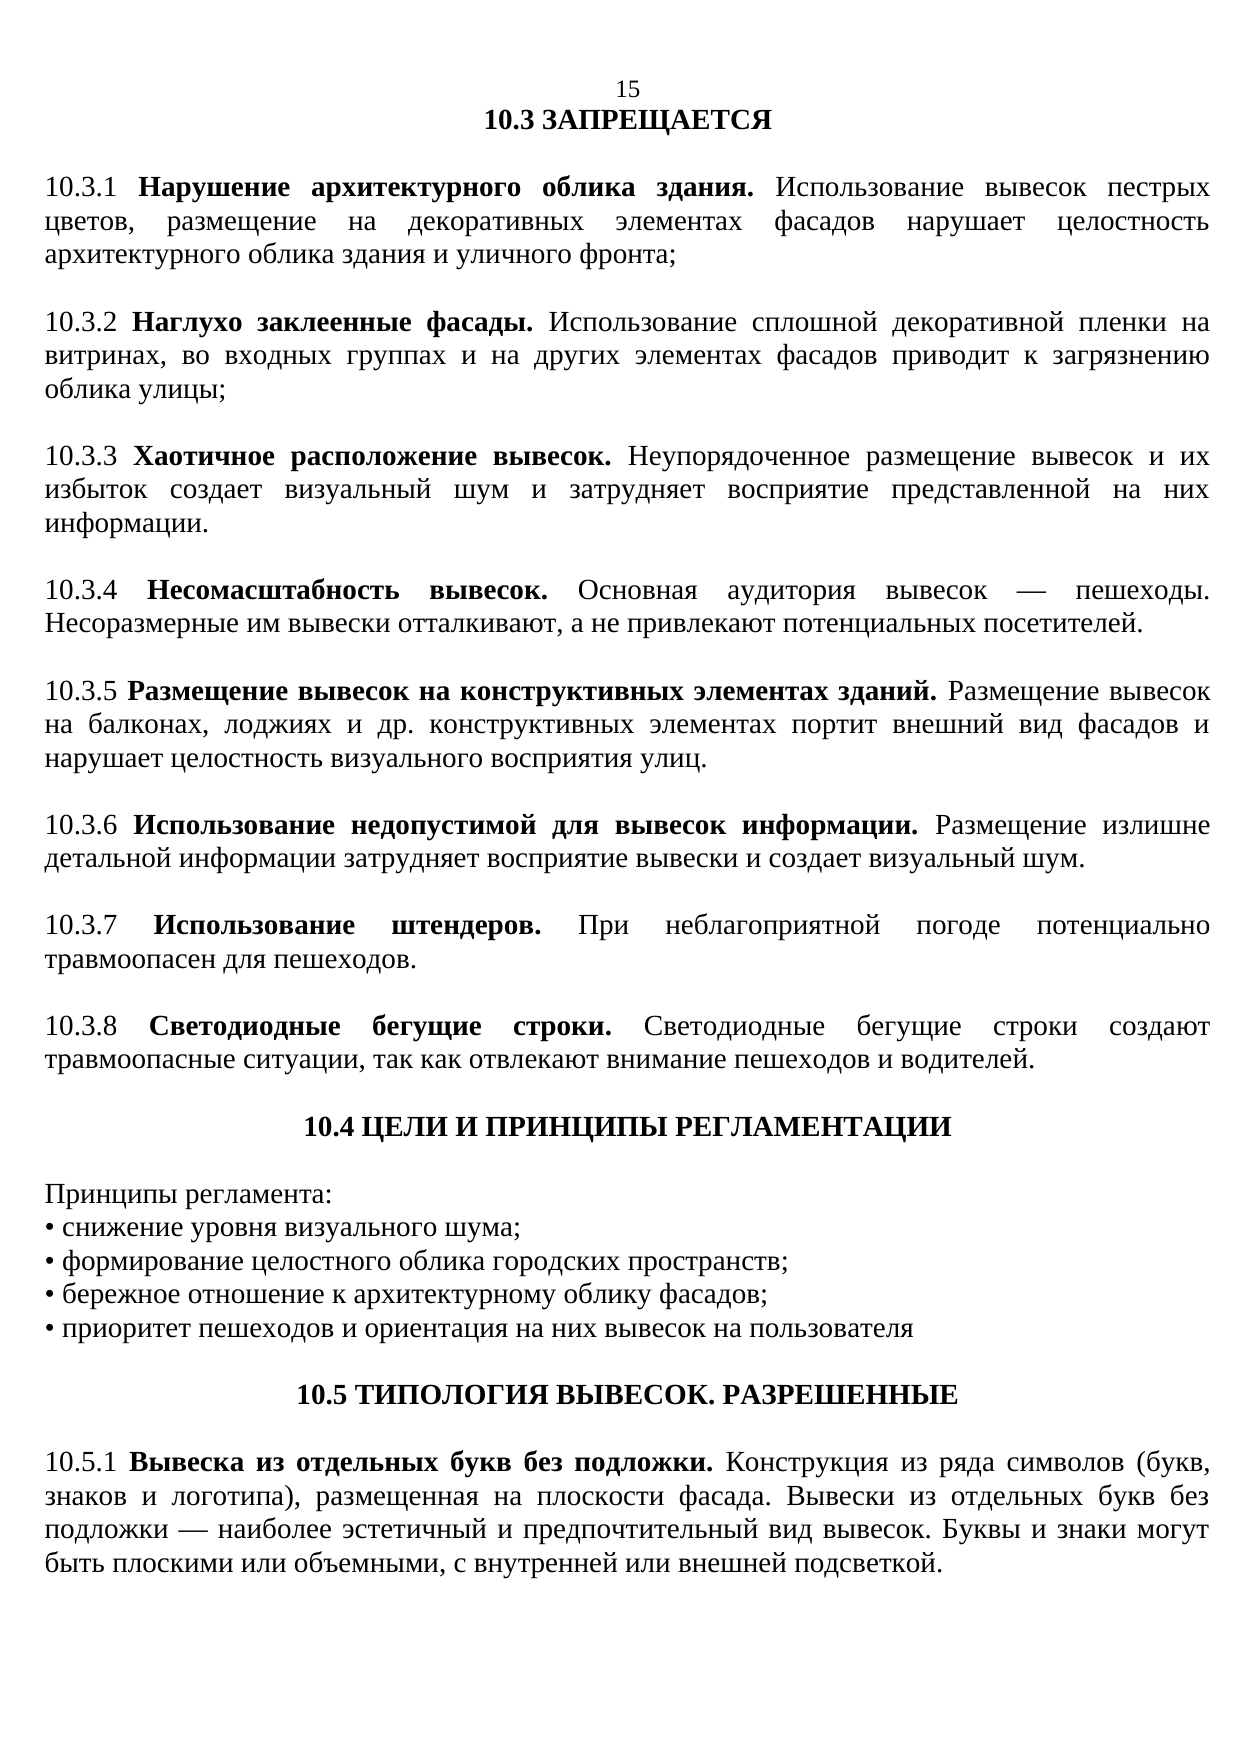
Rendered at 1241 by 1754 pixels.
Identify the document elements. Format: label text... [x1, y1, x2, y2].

text 10.5.1 Вывеска из отдельных букв без подложки. Конструкция из ряда символов (букв, знаков и логотипа), размещенная на плоскости фасада. Вывески из отдельных букв без подложки — наиболее эстетичный и предпочтительный вид вывесок. Буквы и знаки могут быть плоскими или объемными, с внутренней или внешней подсветкой. [44, 1444, 1211, 1578]
text 10.5 ТИПОЛОГИЯ ВЫВЕСОК. РАЗРЕШЕННЫЕ [44, 1377, 1211, 1411]
text 10.3.7 Использование штендеров. При неблагоприятной погоде потенциально травмоопасен для пешеходов. [44, 907, 1211, 974]
text 10.3.1 Нарушение архитектурного облика здания. Использование вывесок пестрых цветов, размещение на декоративных элементах фасадов нарушает целостность архитектурного облика здания и уличного фронта; [44, 169, 1211, 270]
text 10.3.5 Размещение вывесок на конструктивных элементах зданий. Размещение вывесок на балконах, лоджиях и др. конструктивных элементах портит внешний вид фасадов и нарушает целостность визуального восприятия улиц. [44, 673, 1211, 773]
text 10.3.3 Хаотичное расположение вывесок. Неупорядоченное размещение вывесок и их избыток создает визуальный шум и затрудняет восприятие представленной на них информации. [44, 438, 1211, 538]
text 10.3.8 Светодиодные бегущие строки. Светодиодные бегущие строки создают травмоопасные ситуации, так как отвлекают внимание пешеходов и водителей. [44, 1008, 1211, 1075]
text • снижение уровня визуального шума; [44, 1209, 1211, 1243]
text 10.3.4 Несомасштабность вывесок. Основная аудитория вывесок — пешеходы. Несоразмерные им вывески отталкивают, а не привлекают потенциальных посетителей. [44, 572, 1211, 639]
text • приоритет пешеходов и ориентация на них вывесок на пользователя [44, 1310, 1211, 1343]
text 10.3.2 Наглухо заклеенные фасады. Использование сплошной декоративной пленки на витринах, во входных группах и на других элементах фасадов приводит к загрязнению облика улицы; [44, 304, 1211, 404]
text 10.3 ЗАПРЕЩАЕТСЯ [44, 102, 1211, 136]
text 10.3.6 Использование недопустимой для вывесок информации. Размещение излишне детальной информации затрудняет восприятие вывески и создает визуальный шум. [44, 807, 1211, 874]
text 10.4 ЦЕЛИ И ПРИНЦИПЫ РЕГЛАМЕНТАЦИИ [44, 1109, 1211, 1142]
text • формирование целостного облика городских пространств; [44, 1243, 1211, 1276]
text • бережное отношение к архитектурному облику фасадов; [44, 1276, 1211, 1310]
text Принципы регламента: [44, 1176, 1211, 1209]
